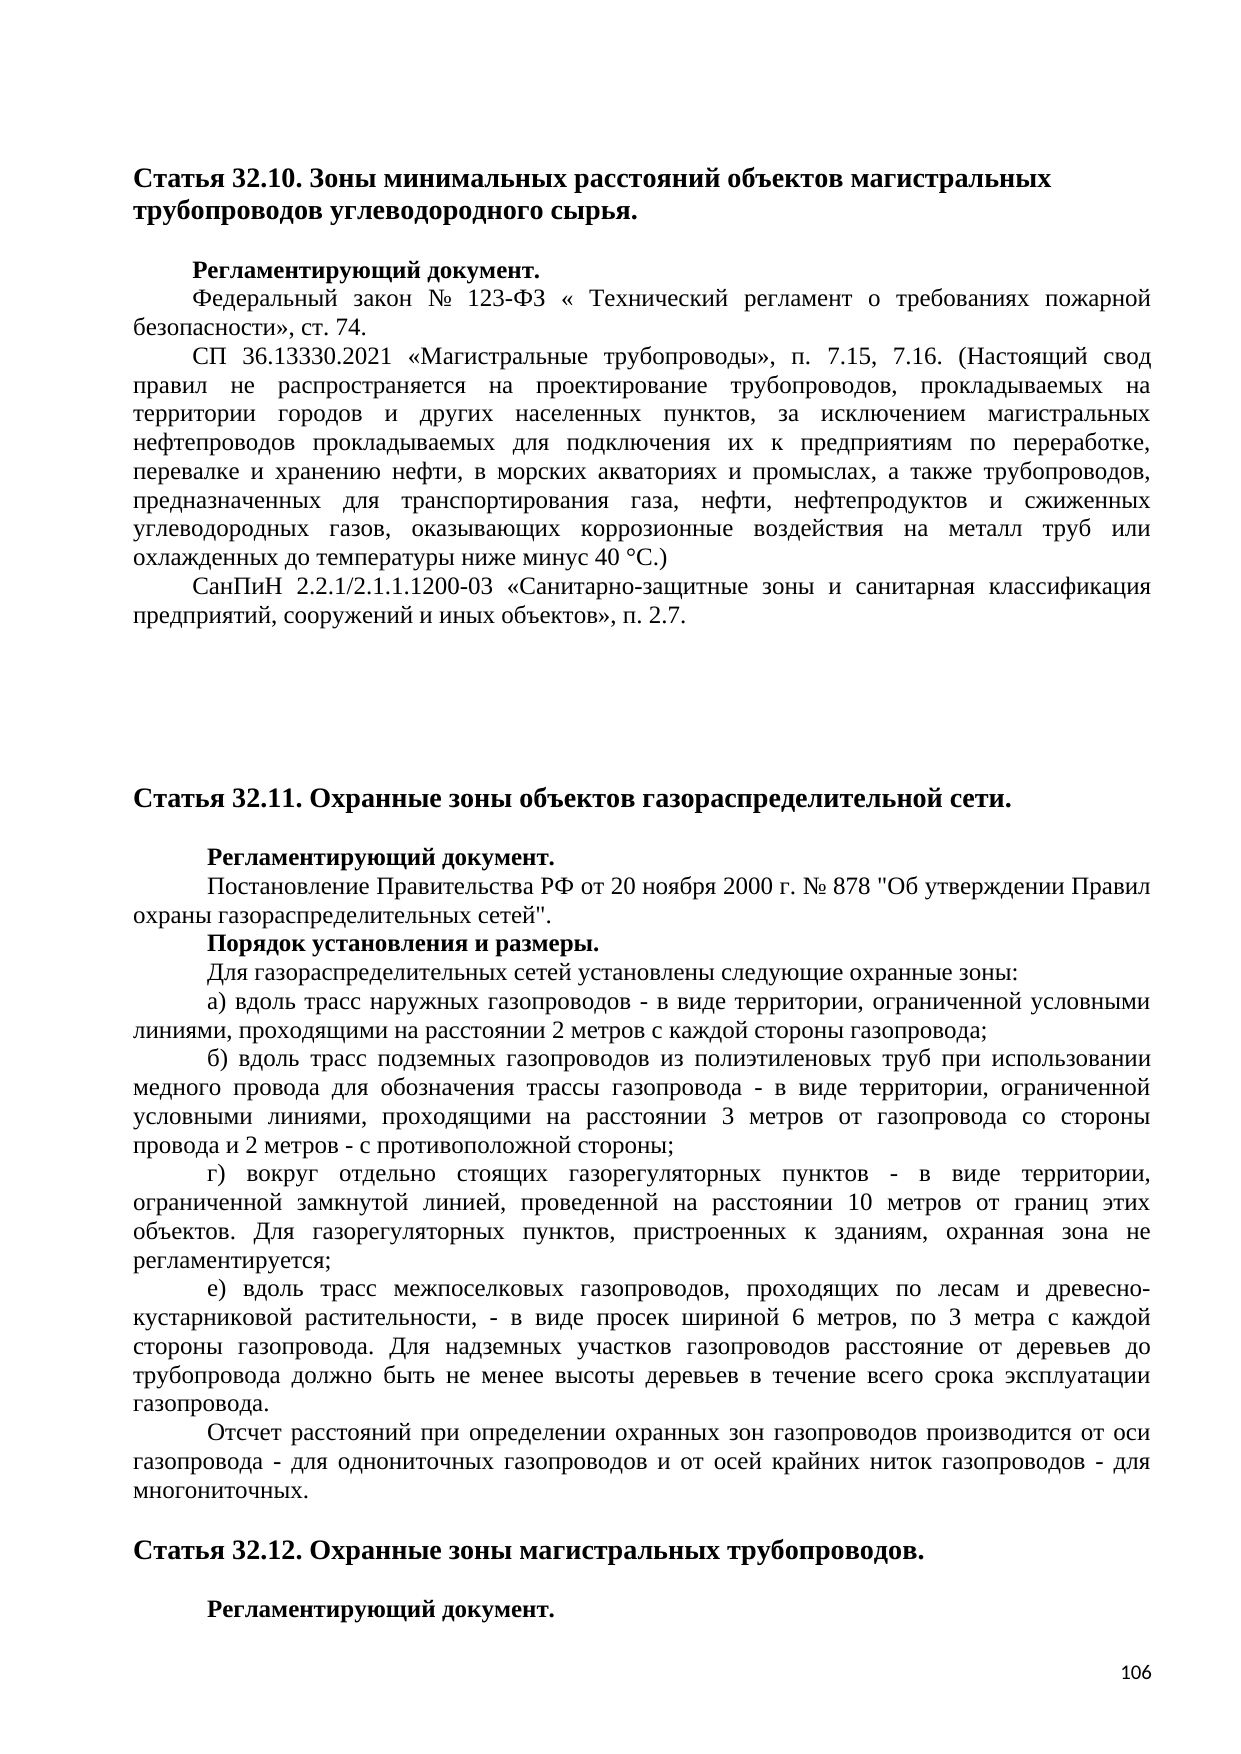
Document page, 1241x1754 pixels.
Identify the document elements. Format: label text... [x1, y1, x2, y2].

text Отсчет расстояний при определении охранных зон газопроводов производится от оси газопровода - для однониточных газопроводов и от осей крайних ниток газопроводов - для многониточных. [133, 1417, 1152, 1503]
text Федеральный закон № 123-ФЗ « Технический регламент о требованиях пожарной безопасности», ст. 74. [133, 283, 1152, 341]
text Регламентирующий документ. [133, 1594, 1152, 1623]
subtitle Статья 32.10. Зоны минимальных расстояний объектов магистральных трубопроводов углеводородного сырья. [133, 161, 1152, 226]
text г) вокруг отдельно стоящих газорегуляторных пунктов - в виде территории, ограниченной замкнутой линией, проведенной на расстоянии от границ этих объектов. Для газорегуляторных пунктов, пристроенных к зданиям, охранная зона не регламентируется; [133, 1158, 1152, 1273]
text Порядок установления и размеры. [133, 928, 1152, 957]
text Постановление Правительства РФ от 20 ноября . № 878 "Об утверждении Правил охраны газораспределительных сетей". [133, 871, 1152, 928]
text СанПиН 2.2.1/2.1.1.1200-03 «Санитарно-защитные зоны и санитарная классификация предприятий, сооружений и иных объектов», п. 2.7. [133, 571, 1152, 628]
text СП 36.13330.2021 «Магистральные трубопроводы», п. 7.15, 7.16. (Настоящий свод правил не распространяется на проектирование трубопроводов, прокладываемых на территории городов и других населенных пунктов, за исключением магистральных нефтепроводов прокладываемых для подключения их к предприятиям по переработке, перевалке и хранению нефти, в морских акваториях и промыслах, а также трубопроводов, предназначенных для транспортирования газа, нефти, нефтепродуктов и сжиженных углеводородных газов, оказывающих коррозионные воздействия на металл труб или охлажденных до температуры ниже минус .) [133, 341, 1152, 571]
text б) вдоль трасс подземных газопроводов из полиэтиленовых труб при использовании медного провода для обозначения трассы газопровода - в виде территории, ограниченной условными линиями, проходящими на расстоянии от газопровода со стороны провода и - с противоположной стороны; [133, 1043, 1152, 1158]
subtitle Статья 32.11. Охранные зоны объектов газораспределительной сети. [133, 781, 1152, 813]
text а) вдоль трасс наружных газопроводов - в виде территории, ограниченной условными линиями, проходящими на расстоянии с каждой стороны газопровода; [133, 986, 1152, 1043]
text Регламентирующий документ. [133, 842, 1152, 871]
text е) вдоль трасс межпоселковых газопроводов, проходящих по лесам и древесно-кустарниковой растительности, - в виде просек шириной , по с каждой стороны газопровода. Для надземных участков газопроводов расстояние от деревьев до трубопровода должно быть не менее высоты деревьев в течение всего срока эксплуатации газопровода. [133, 1273, 1152, 1417]
text Для газораспределительных сетей установлены следующие охранные зоны: [133, 957, 1152, 986]
text Регламентирующий документ. [133, 255, 1152, 283]
subtitle Статья 32.12. Охранные зоны магистральных трубопроводов. [133, 1533, 1152, 1565]
